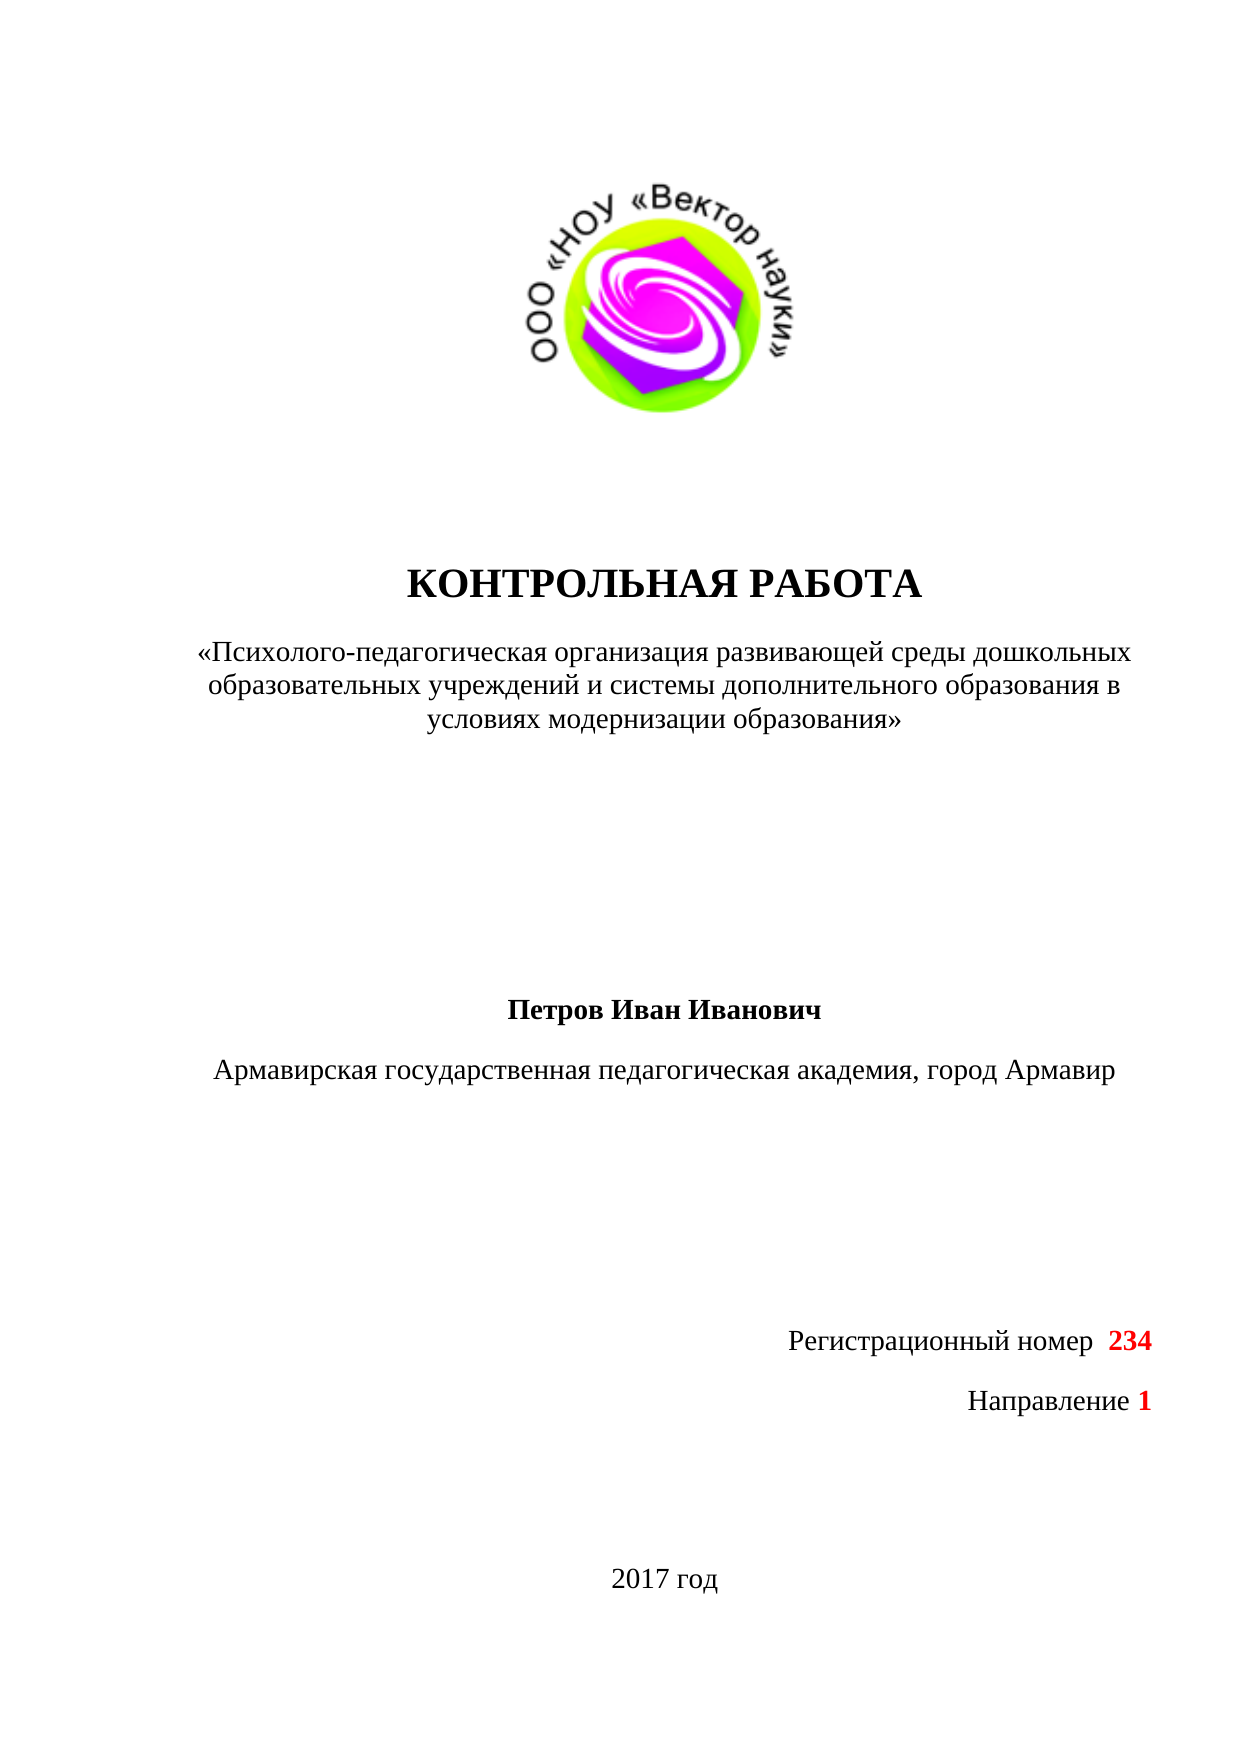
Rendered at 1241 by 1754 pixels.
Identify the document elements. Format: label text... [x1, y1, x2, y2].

text Петров Иван Иванович [177, 992, 1152, 1026]
text КОНТРОЛЬНАЯ РАБОТА [177, 558, 1152, 606]
text Регистрационный номер 234 [177, 1323, 1152, 1357]
text Направление 1 [177, 1383, 1152, 1416]
list «Психолого-педагогическая организация развивающей среды дошкольных образовательных учреждений и системы дополнительного образования в условиях модернизации образования» [177, 634, 1152, 734]
text Армавирская государственная педагогическая академия, город Армавир [177, 1052, 1152, 1085]
text 2017 год [177, 1561, 1152, 1594]
picture [521, 172, 809, 437]
